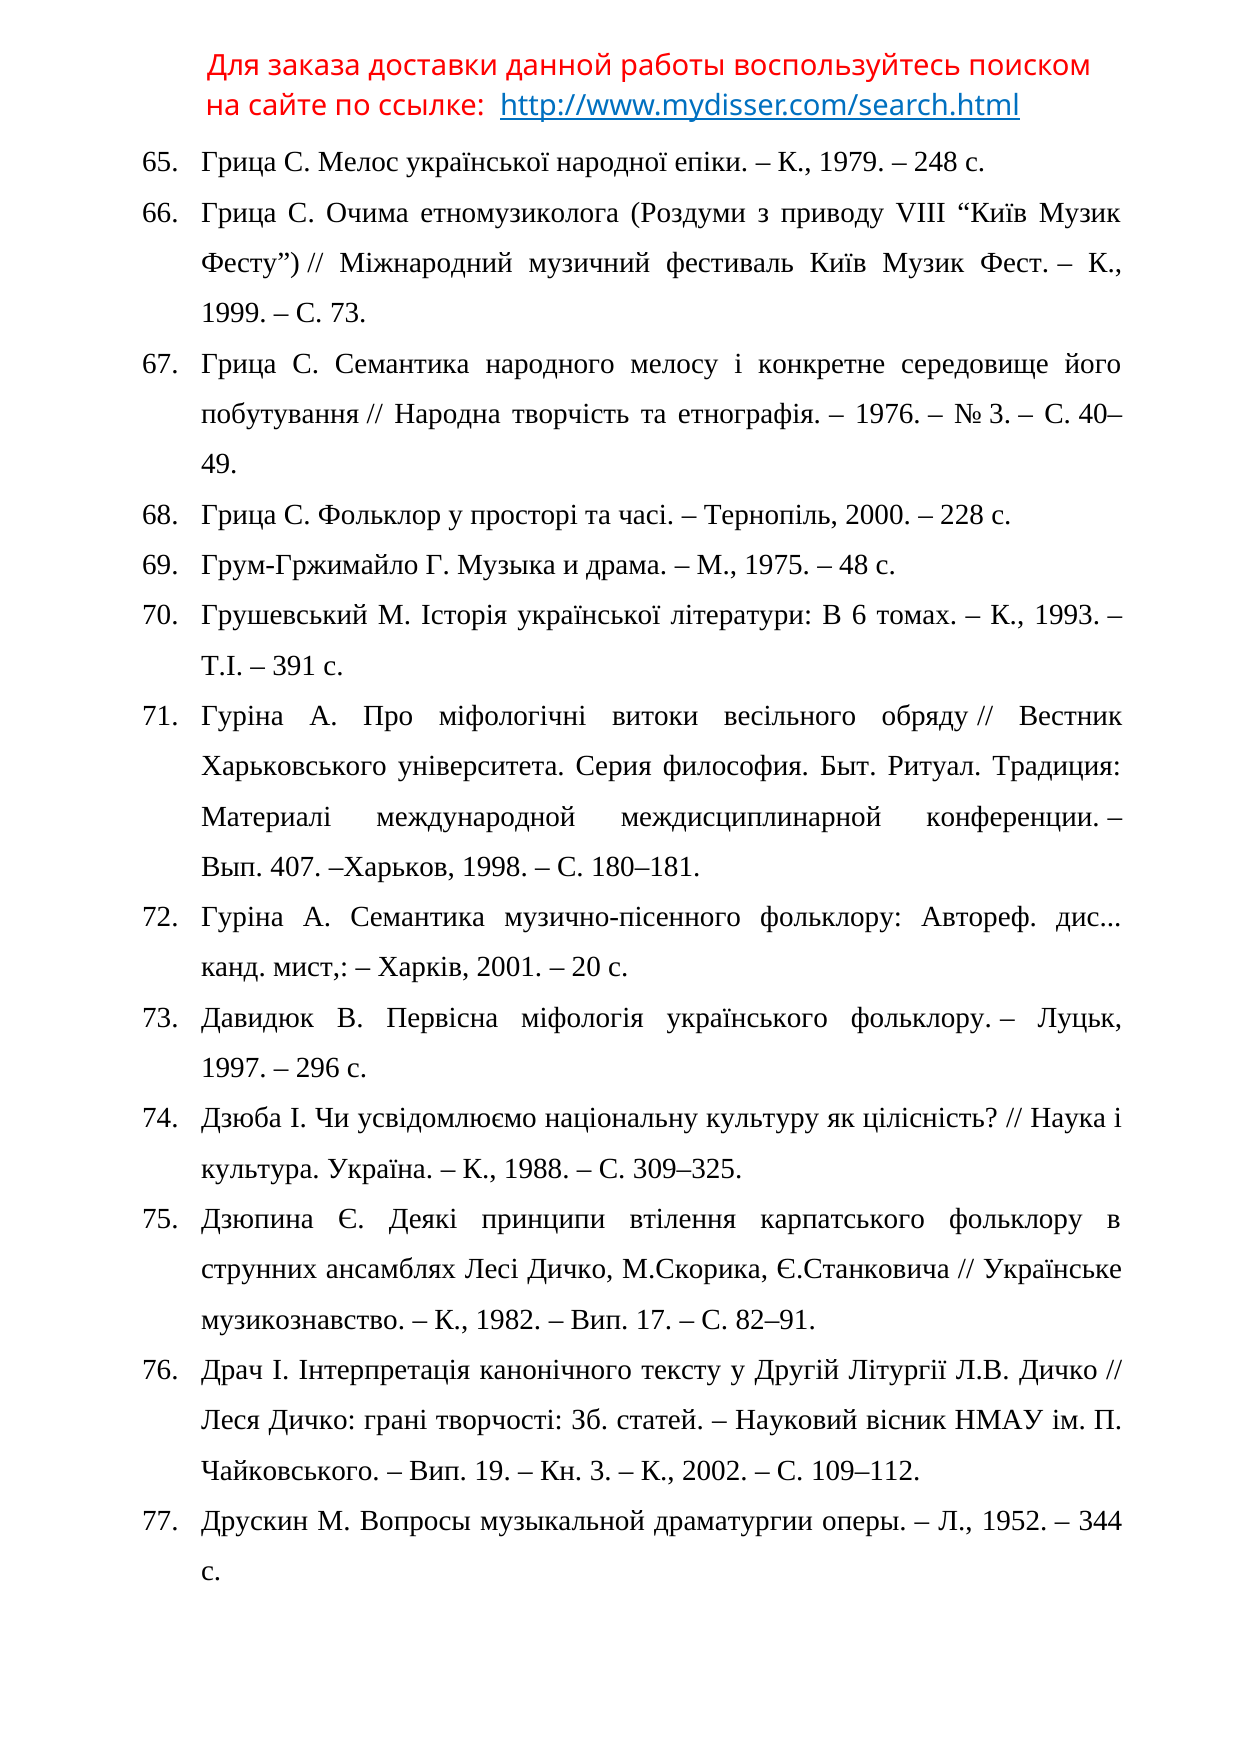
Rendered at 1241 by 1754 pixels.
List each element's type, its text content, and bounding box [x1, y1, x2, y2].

text 72. Гуріна А. Семантика музично-пісенного фольклору: Автореф. дис... канд. мист,: – Харків, 2001. – 20 с. [142, 899, 1122, 983]
text 77. Друскин М. Вопросы музыкальной драматургии оперы. – Л., 1952. – 344 c. [142, 1503, 1122, 1587]
text 67. Грица С. Семантика народного мелосу і конкретне середовище його побутування // Народна творчість та етнографія. – 1976. – № 3. – С. 40–49. [142, 346, 1122, 480]
text 65. Грица С. Мелос української народної епіки. – К., 1979. – 248 с. [142, 144, 1122, 178]
text 70. Грушевський М. Історія української літератури: В 6 томах. – К., 1993. – T.I. – 391 с. [142, 597, 1122, 681]
text 66. Грица С. Очима етномузиколога (Роздуми з приводу VIII “Київ Музик Фесту”) // Міжнародний музичний фестиваль Київ Музик Фест. – К., 1999. – С. 73. [142, 195, 1122, 329]
text 76. Драч І. Інтерпретація канонічного тексту у Другій Літургії Л.В. Дичко // Леся Дичко: грані творчості: Зб. статей. – Науковий вісник НМАУ ім. П. Чайковського. – Вип. 19. – Кн. 3. – К., 2002. – С. 109–112. [142, 1352, 1122, 1486]
text 75. Дзюпина Є. Деякі принципи втілення карпатського фольклору в струнних ансамблях Лесі Дичко, М.Скорика, Є.Станковича // Українське музикознавство. – К., 1982. – Вип. 17. – С. 82–91. [142, 1201, 1122, 1335]
text 71. Гуріна А. Про міфологічні витоки весільного обряду // Вестник Харьковського університета. Серия философия. Быт. Ритуал. Традиция: Материалі международной междисциплинарной конференции. – Вып. 407. –Харьков, 1998. – С. 180–181. [142, 698, 1122, 882]
text 74. Дзюба І. Чи усвідомлюємо національну культуру як цілісність? // Наука і культура. Україна. – К., 1988. – С. 309–325. [142, 1101, 1122, 1184]
text 69. Грум-Гржимайло Г. Музыка и драма. – М., 1975. – 48 с. [142, 547, 1122, 581]
text 73. Давидюк В. Первісна міфологія українського фольклору. – Луцьк, 1997. – 296 с. [142, 1000, 1122, 1084]
text 68. Грица С. Фольклор у просторі та часі. – Тернопіль, 2000. – 228 с. [142, 497, 1122, 530]
